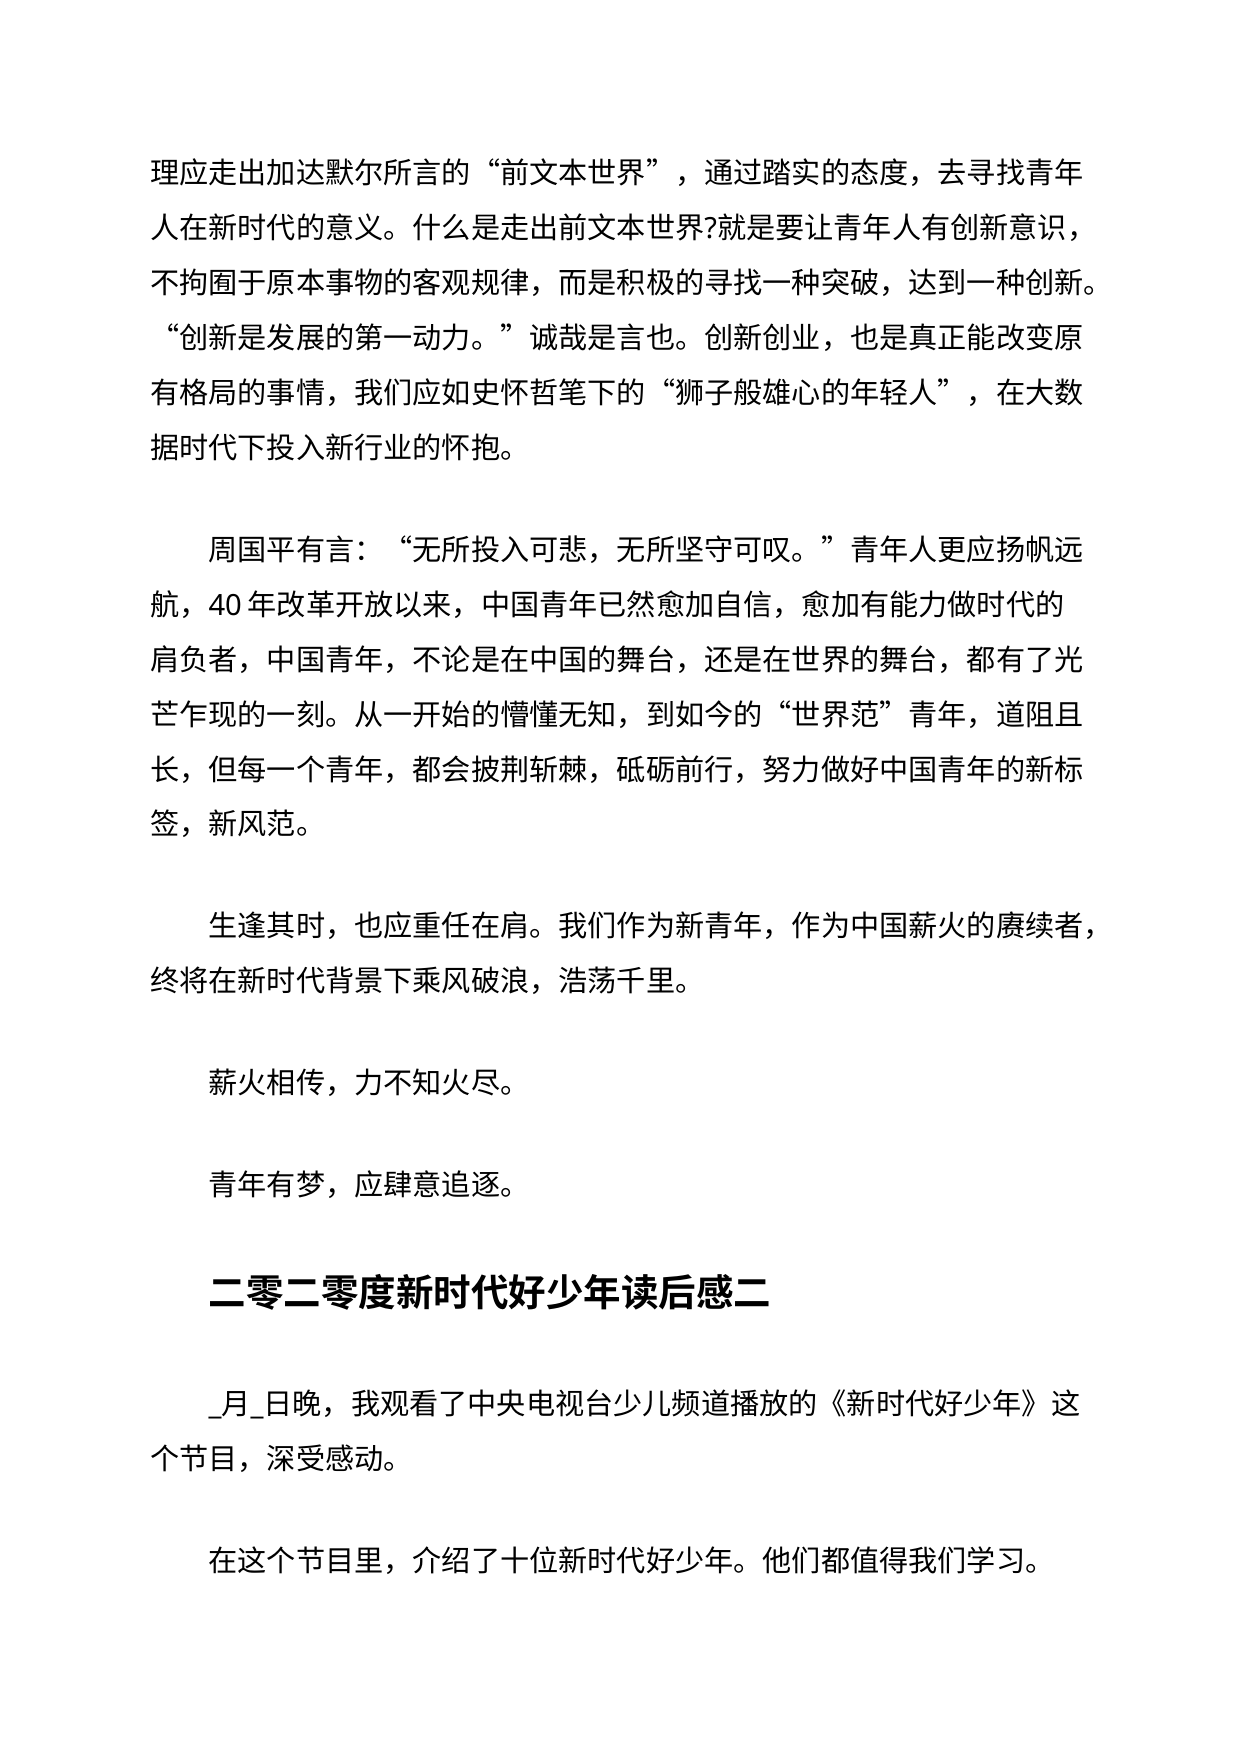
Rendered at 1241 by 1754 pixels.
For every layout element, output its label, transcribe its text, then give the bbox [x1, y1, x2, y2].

text 薪火相传，力不知火尽。 [150, 1059, 1090, 1102]
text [150, 150, 1090, 467]
text 周国平有言：“无所投入可悲，无所坚守可叹。”青年人更应扬帆远航，40年改革开放以来，中国青年已然愈加自信，愈加有能力做时代的肩负者，中国青年，不论是在中国的舞台，还是在世界的舞台，都有了光芒乍现的一刻。从一开始的懵懂无知，到如今的“世界范”青年，道阻且长，但每一个青年，都会披荆斩棘，砥砺前行，努力做好中国青年的新标签，新风范。 [150, 526, 1090, 843]
text 二零二零度新时代好少年读后感二 [150, 1263, 1090, 1317]
text 生逢其时，也应重任在肩。我们作为新青年，作为中国薪火的赓续者，终将在新时代背景下乘风破浪，浩荡千里。 [150, 903, 1090, 1000]
text _月_日晚，我观看了中央电视台少儿频道播放的《新时代好少年》这个节目，深受感动。 [150, 1380, 1090, 1478]
text 在这个节目里，介绍了十位新时代好少年。他们都值得我们学习。 [150, 1537, 1090, 1579]
text 青年有梦，应肆意追逐。 [150, 1161, 1090, 1203]
